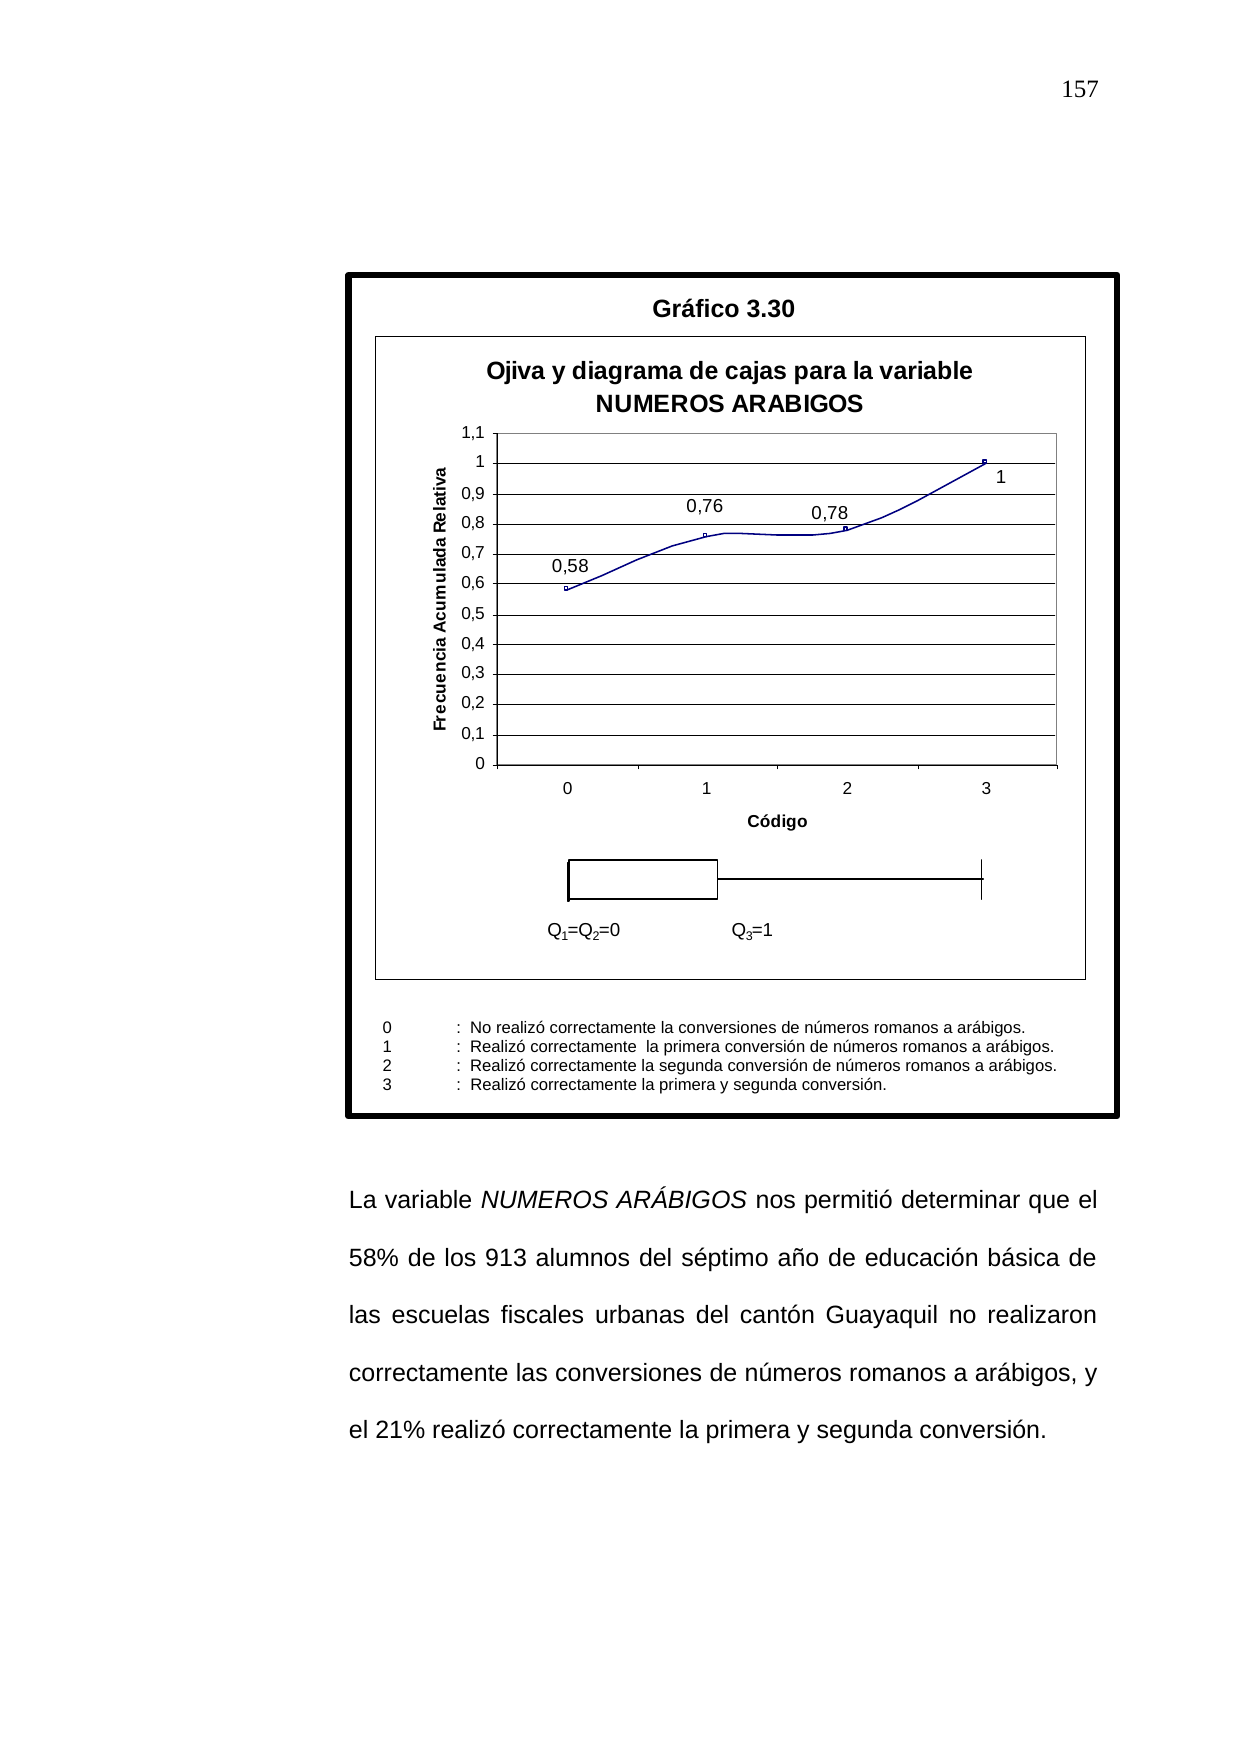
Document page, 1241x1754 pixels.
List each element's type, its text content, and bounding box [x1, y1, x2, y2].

subtitle Gráfico 3.30 [352, 294, 1098, 322]
text La variable NUMEROS ARÁBIGOS nos permitió determinar que el 58% de los 913 alumnos del séptimo año de educación básica de las escuelas fiscales urbanas del cantón Guayaquil no realizaron correctamente las conversiones de números romanos a arábigos, y el 21% realizó correctamente la primera y segunda conversión. [349, 1185, 1098, 1444]
